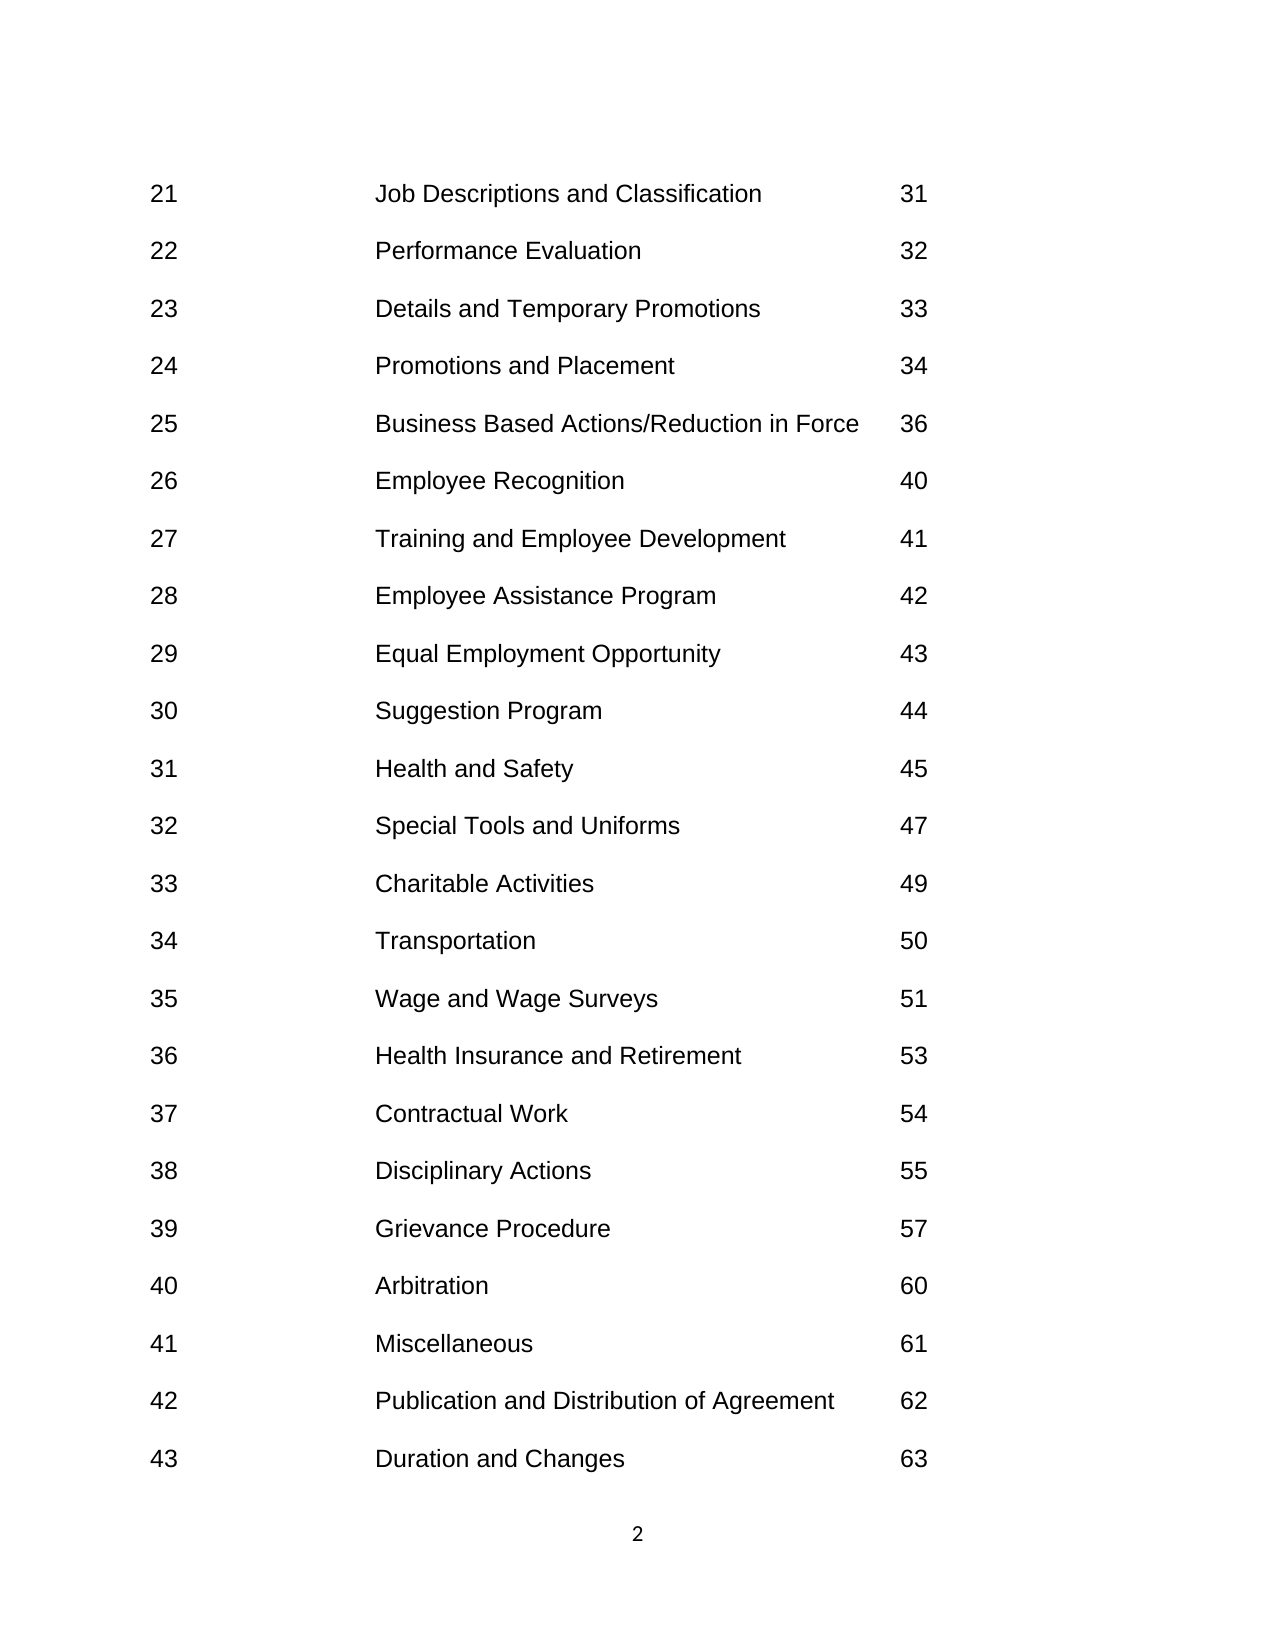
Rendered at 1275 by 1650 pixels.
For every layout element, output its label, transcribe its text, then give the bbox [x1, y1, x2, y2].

text 43 Duration and Changes 63 [150, 1444, 1125, 1472]
text 34 Transportation 50 [150, 926, 1125, 955]
text 42 Publication and Distribution of Agreement 62 [150, 1386, 1125, 1415]
text 38 Disciplinary Actions 55 [150, 1156, 1125, 1185]
text 30 Suggestion Program 44 [150, 696, 1125, 725]
text 35 Wage and Wage Surveys 51 [150, 984, 1125, 1012]
text 33 Charitable Activities 49 [150, 869, 1125, 897]
text 29 Equal Employment Opportunity 43 [150, 639, 1125, 667]
text 41 Miscellaneous 61 [150, 1329, 1125, 1357]
text 32 Special Tools and Uniforms 47 [150, 811, 1125, 840]
text 27 Training and Employee Development 41 [150, 524, 1125, 552]
text 26 Employee Recognition 40 [150, 466, 1125, 495]
text 40 Arbitration 60 [150, 1271, 1125, 1300]
text 37 Contractual Work 54 [150, 1099, 1125, 1127]
text 23 Details and Temporary Promotions 33 [150, 294, 1125, 322]
text 24 Promotions and Placement 34 [150, 351, 1125, 380]
text 36 Health Insurance and Retirement 53 [150, 1041, 1125, 1070]
text 21 Job Descriptions and Classification 31 [150, 179, 1125, 207]
text 22 Performance Evaluation 32 [150, 236, 1125, 265]
text 31 Health and Safety 45 [150, 754, 1125, 782]
text 25 Business Based Actions/Reduction in Force 36 [150, 409, 1125, 437]
text 28 Employee Assistance Program 42 [150, 581, 1125, 610]
text 39 Grievance Procedure 57 [150, 1214, 1125, 1242]
